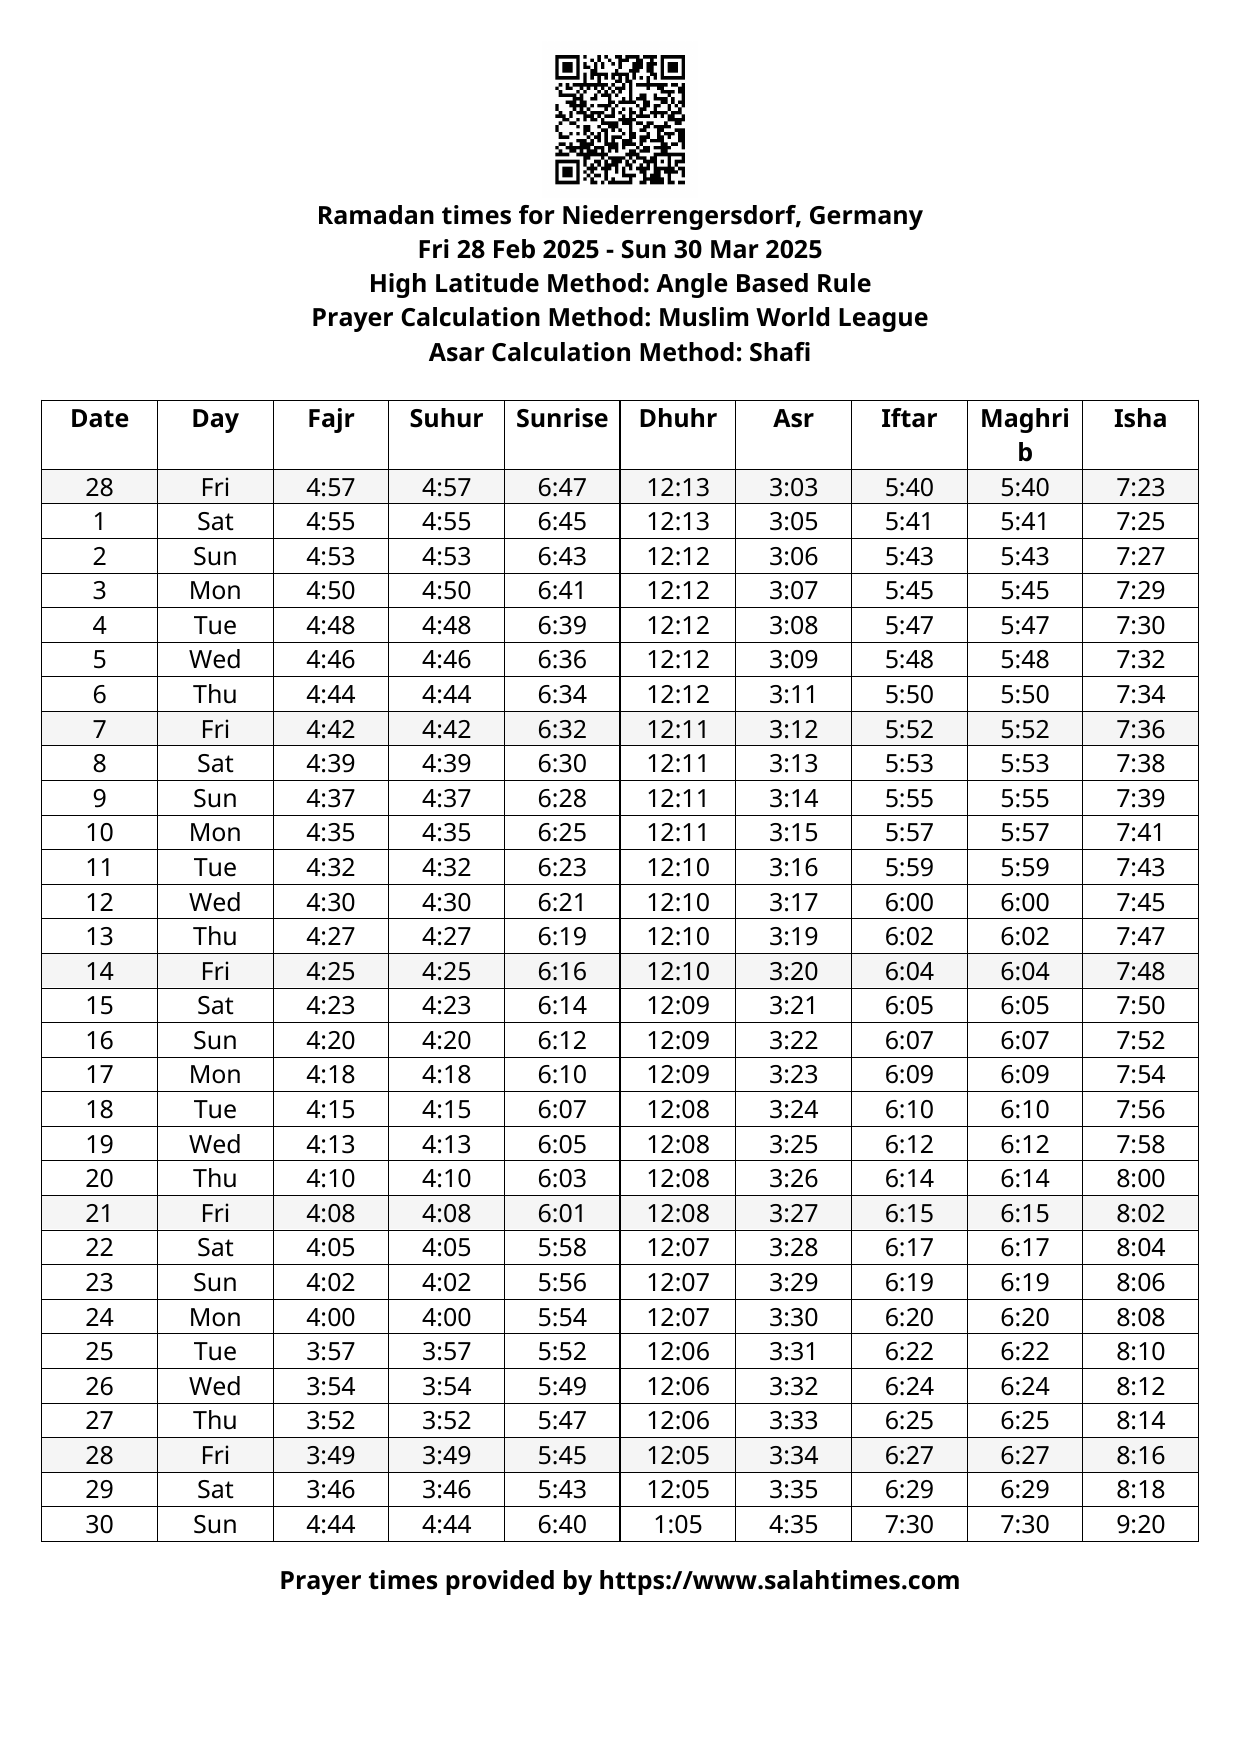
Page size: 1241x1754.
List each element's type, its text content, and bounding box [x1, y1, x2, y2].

table_cell 5:56 [505, 1265, 619, 1299]
table_cell 4:35 [274, 816, 388, 849]
table_cell 6:30 [505, 746, 619, 780]
table_cell 6:15 [968, 1196, 1082, 1229]
table_cell 11 [42, 850, 157, 884]
table_cell 3:28 [736, 1231, 851, 1264]
table_cell 16 [42, 1023, 157, 1057]
table_cell 3:52 [389, 1404, 504, 1437]
table_cell 9 [42, 781, 157, 814]
table_cell 4:32 [274, 850, 388, 884]
table_cell 3:17 [736, 885, 851, 918]
table_cell 12:11 [621, 781, 735, 814]
table_cell Fri [158, 1196, 273, 1229]
table_cell 23 [42, 1265, 157, 1299]
table_cell 6:07 [968, 1023, 1082, 1057]
text Ramadan times for Niederrengersdorf, Germany [42, 198, 1198, 232]
table_cell 5:41 [968, 504, 1082, 538]
table_cell 7:54 [1083, 1058, 1198, 1091]
table_cell 7:38 [1083, 746, 1198, 780]
table_cell 6:09 [968, 1058, 1082, 1091]
table_cell 7:34 [1083, 677, 1198, 711]
text Asar Calculation Method: Shafi [42, 334, 1198, 368]
table_cell 8:14 [1083, 1404, 1198, 1437]
table_cell 6:29 [852, 1473, 967, 1506]
table_cell 4:48 [274, 608, 388, 642]
table_cell 5:40 [968, 470, 1082, 503]
table_cell Fri [158, 712, 273, 745]
table_cell 6:14 [852, 1161, 967, 1195]
table_cell 5:50 [968, 677, 1082, 711]
table_cell 6:22 [968, 1334, 1082, 1368]
table_cell 12:07 [621, 1265, 735, 1299]
table_cell 5:45 [968, 574, 1082, 607]
table_cell Thu [158, 1161, 273, 1195]
table_cell 7:36 [1083, 712, 1198, 745]
table_header Asr [736, 401, 851, 469]
table_cell 6:19 [505, 919, 619, 953]
table_cell 6:07 [505, 1092, 619, 1126]
table_cell 4:10 [274, 1161, 388, 1195]
table_cell 3:46 [274, 1473, 388, 1506]
table_cell 3:09 [736, 643, 851, 676]
table_cell 6:05 [852, 989, 967, 1022]
table_cell 3:06 [736, 539, 851, 572]
table_cell 6:10 [852, 1092, 967, 1126]
table_cell Sun [158, 539, 273, 572]
table_cell 12:09 [621, 989, 735, 1022]
table_cell 6:05 [968, 989, 1082, 1022]
table_cell 6:17 [968, 1231, 1082, 1264]
table_cell Tue [158, 1334, 273, 1368]
table_cell 7:30 [852, 1507, 967, 1541]
table_cell 5:58 [505, 1231, 619, 1264]
table_cell 5:45 [852, 574, 967, 607]
table_cell 4:08 [389, 1196, 504, 1229]
table_cell 8:00 [1083, 1161, 1198, 1195]
table_cell 6:15 [852, 1196, 967, 1229]
table_cell 27 [42, 1404, 157, 1437]
table_cell 6:03 [505, 1161, 619, 1195]
table_cell 4:00 [274, 1300, 388, 1333]
table_cell 7:27 [1083, 539, 1198, 572]
table_cell 12:12 [621, 608, 735, 642]
table_cell 12:12 [621, 574, 735, 607]
table_header Suhur [389, 401, 504, 469]
table_cell 1 [42, 504, 157, 538]
table_cell 24 [42, 1300, 157, 1333]
table_cell 5:52 [968, 712, 1082, 745]
table_cell 4:05 [389, 1231, 504, 1264]
table_cell 6:40 [505, 1507, 619, 1541]
table_header Iftar [852, 401, 967, 469]
table_cell 6:14 [505, 989, 619, 1022]
table_cell 15 [42, 989, 157, 1022]
table_cell Wed [158, 643, 273, 676]
table_cell 12:12 [621, 643, 735, 676]
table_cell 8:12 [1083, 1369, 1198, 1402]
table_cell 6:19 [852, 1265, 967, 1299]
table_cell Sat [158, 989, 273, 1022]
table_cell Sun [158, 1507, 273, 1541]
table_cell 5:45 [505, 1438, 619, 1472]
table_cell 3:32 [736, 1369, 851, 1402]
table_cell 12:06 [621, 1404, 735, 1437]
table_cell 3:26 [736, 1161, 851, 1195]
table_cell 12:09 [621, 1058, 735, 1091]
table_cell 4:27 [274, 919, 388, 953]
table_cell Tue [158, 1092, 273, 1126]
table_cell 3:07 [736, 574, 851, 607]
table_cell 6:07 [852, 1023, 967, 1057]
table_cell 12:11 [621, 746, 735, 780]
table_cell 7:39 [1083, 781, 1198, 814]
table_cell 3:15 [736, 816, 851, 849]
table_cell 7:29 [1083, 574, 1198, 607]
table_cell 13 [42, 919, 157, 953]
table_cell 12:11 [621, 816, 735, 849]
table_cell Thu [158, 677, 273, 711]
table_cell 12:10 [621, 954, 735, 987]
table_header Sunrise [505, 401, 619, 469]
table_cell 3:03 [736, 470, 851, 503]
table_cell 6:45 [505, 504, 619, 538]
table_cell 19 [42, 1127, 157, 1160]
table_cell 6:25 [852, 1404, 967, 1437]
table_cell 5:47 [852, 608, 967, 642]
table_header Dhuhr [621, 401, 735, 469]
table_cell 4:37 [389, 781, 504, 814]
table_cell 6:47 [505, 470, 619, 503]
table_cell Mon [158, 1300, 273, 1333]
text High Latitude Method: Angle Based Rule [42, 266, 1198, 300]
table_cell 7:58 [1083, 1127, 1198, 1160]
table_cell 12:05 [621, 1473, 735, 1506]
table_cell 12 [42, 885, 157, 918]
table_cell 4:18 [274, 1058, 388, 1091]
table_cell 3:23 [736, 1058, 851, 1091]
table_cell 3:27 [736, 1196, 851, 1229]
table_cell 4:15 [274, 1092, 388, 1126]
table_cell 4:35 [736, 1507, 851, 1541]
table_cell 3:33 [736, 1404, 851, 1437]
table_cell 7:50 [1083, 989, 1198, 1022]
table_cell Mon [158, 816, 273, 849]
table_cell 5:52 [505, 1334, 619, 1368]
table_cell 7:41 [1083, 816, 1198, 849]
table_cell 6:43 [505, 539, 619, 572]
table_cell 14 [42, 954, 157, 987]
table_cell 4:42 [389, 712, 504, 745]
table_cell Tue [158, 608, 273, 642]
table_cell 12:05 [621, 1438, 735, 1472]
table_cell 12:08 [621, 1092, 735, 1126]
table_cell 6:04 [852, 954, 967, 987]
table_cell 12:06 [621, 1334, 735, 1368]
table_cell 7:56 [1083, 1092, 1198, 1126]
picture [542, 41, 699, 198]
table_cell 4:13 [389, 1127, 504, 1160]
table_cell 12:12 [621, 539, 735, 572]
table_cell 4:50 [389, 574, 504, 607]
table_cell 3:13 [736, 746, 851, 780]
table_cell Mon [158, 574, 273, 607]
table_cell 12:07 [621, 1300, 735, 1333]
table_cell 4:35 [389, 816, 504, 849]
table_cell 6:09 [852, 1058, 967, 1091]
table_cell 3:57 [389, 1334, 504, 1368]
table_cell 7:48 [1083, 954, 1198, 987]
table_cell 5 [42, 643, 157, 676]
table_header Day [158, 401, 273, 469]
table_cell 6:00 [852, 885, 967, 918]
table_cell 8:10 [1083, 1334, 1198, 1368]
table_cell 6:22 [852, 1334, 967, 1368]
table_cell 5:43 [505, 1473, 619, 1506]
table_cell Sat [158, 1231, 273, 1264]
table_cell 8 [42, 746, 157, 780]
table_cell 5:48 [852, 643, 967, 676]
table_cell 4:25 [389, 954, 504, 987]
table_cell 12:07 [621, 1231, 735, 1264]
table_cell 6:12 [852, 1127, 967, 1160]
table_cell 4:18 [389, 1058, 504, 1091]
table_cell 18 [42, 1092, 157, 1126]
table_cell 6:10 [968, 1092, 1082, 1126]
table_cell 6:14 [968, 1161, 1082, 1195]
table_cell 8:18 [1083, 1473, 1198, 1506]
table_cell 5:54 [505, 1300, 619, 1333]
table_cell 3:22 [736, 1023, 851, 1057]
table_cell Thu [158, 1404, 273, 1437]
table_cell 5:52 [852, 712, 967, 745]
table_cell Mon [158, 1058, 273, 1091]
table_cell Sun [158, 781, 273, 814]
table_cell 6:36 [505, 643, 619, 676]
table_cell 6:27 [852, 1438, 967, 1472]
table_cell 3:34 [736, 1438, 851, 1472]
table_cell 4:02 [274, 1265, 388, 1299]
table_cell 6:39 [505, 608, 619, 642]
table_cell 4:23 [274, 989, 388, 1022]
table_cell 3:24 [736, 1092, 851, 1126]
table_cell 29 [42, 1473, 157, 1506]
table_cell 5:41 [852, 504, 967, 538]
table_cell 6:34 [505, 677, 619, 711]
table_cell 6:28 [505, 781, 619, 814]
table_cell 7:47 [1083, 919, 1198, 953]
table_cell 6:24 [968, 1369, 1082, 1402]
table_cell 3:52 [274, 1404, 388, 1437]
table_cell 8:04 [1083, 1231, 1198, 1264]
table_cell 12:06 [621, 1369, 735, 1402]
table_cell Sun [158, 1023, 273, 1057]
table_cell 8:06 [1083, 1265, 1198, 1299]
table_cell 3:54 [274, 1369, 388, 1402]
table_cell 12:10 [621, 850, 735, 884]
table_cell 4:44 [389, 677, 504, 711]
table_cell 4:20 [389, 1023, 504, 1057]
table_cell 5:49 [505, 1369, 619, 1402]
table_cell 6:25 [968, 1404, 1082, 1437]
table_cell 3:19 [736, 919, 851, 953]
table_cell 25 [42, 1334, 157, 1368]
table_cell 3:08 [736, 608, 851, 642]
table_cell 4:15 [389, 1092, 504, 1126]
table_cell 5:47 [505, 1404, 619, 1437]
table_cell 12:10 [621, 885, 735, 918]
table_cell 28 [42, 470, 157, 503]
table_cell Fri [158, 470, 273, 503]
table_cell Sat [158, 504, 273, 538]
table_cell 6:25 [505, 816, 619, 849]
table_cell 3 [42, 574, 157, 607]
table_cell 6:12 [505, 1023, 619, 1057]
table_cell 3:05 [736, 504, 851, 538]
table_cell 3:12 [736, 712, 851, 745]
table_cell Tue [158, 850, 273, 884]
table_cell 12:12 [621, 677, 735, 711]
table_cell 7:23 [1083, 470, 1198, 503]
table_cell Sun [158, 1265, 273, 1299]
table_cell 4:10 [389, 1161, 504, 1195]
table_cell 3:11 [736, 677, 851, 711]
table_cell 22 [42, 1231, 157, 1264]
table_cell 5:50 [852, 677, 967, 711]
table_cell 7:25 [1083, 504, 1198, 538]
table_cell 17 [42, 1058, 157, 1091]
table_cell 6:02 [852, 919, 967, 953]
table_cell 4:46 [389, 643, 504, 676]
table_cell 7:32 [1083, 643, 1198, 676]
table_cell 3:14 [736, 781, 851, 814]
table_cell 8:02 [1083, 1196, 1198, 1229]
table_cell Fri [158, 954, 273, 987]
table_cell 7:30 [968, 1507, 1082, 1541]
table_cell 7:30 [1083, 608, 1198, 642]
text Prayer times provided by https://www.salahtimes.com [42, 1563, 1198, 1597]
table_cell 6:23 [505, 850, 619, 884]
table_cell 4:44 [389, 1507, 504, 1541]
table_cell 6:19 [968, 1265, 1082, 1299]
table_cell 5:53 [852, 746, 967, 780]
table_cell Wed [158, 885, 273, 918]
table_cell 3:54 [389, 1369, 504, 1402]
table_cell 6:17 [852, 1231, 967, 1264]
table_cell 4:53 [389, 539, 504, 572]
table_cell 9:20 [1083, 1507, 1198, 1541]
table_cell Wed [158, 1127, 273, 1160]
table_cell 3:49 [274, 1438, 388, 1472]
table_cell 6:20 [852, 1300, 967, 1333]
table_cell 4:55 [274, 504, 388, 538]
table_cell 6:27 [968, 1438, 1082, 1472]
table_cell 4:13 [274, 1127, 388, 1160]
table_cell 12:13 [621, 470, 735, 503]
table_cell 4:25 [274, 954, 388, 987]
table_cell 4:50 [274, 574, 388, 607]
table_cell 5:57 [852, 816, 967, 849]
table_cell 4:44 [274, 677, 388, 711]
table_cell 12:13 [621, 504, 735, 538]
table_cell 4:57 [274, 470, 388, 503]
table_cell 5:55 [968, 781, 1082, 814]
table_cell 20 [42, 1161, 157, 1195]
table_cell 3:30 [736, 1300, 851, 1333]
table_cell 6:05 [505, 1127, 619, 1160]
table_cell 2 [42, 539, 157, 572]
table_cell 6:00 [968, 885, 1082, 918]
table_cell 6:01 [505, 1196, 619, 1229]
table_cell 4:42 [274, 712, 388, 745]
table_cell 4:39 [274, 746, 388, 780]
table_cell 4:00 [389, 1300, 504, 1333]
table_cell 12:08 [621, 1127, 735, 1160]
table_cell 4:53 [274, 539, 388, 572]
table_cell 10 [42, 816, 157, 849]
table_cell Sat [158, 1473, 273, 1506]
table_cell 4:55 [389, 504, 504, 538]
table_cell 4:39 [389, 746, 504, 780]
table_cell 6:10 [505, 1058, 619, 1091]
table_cell 4:46 [274, 643, 388, 676]
table_cell 4:57 [389, 470, 504, 503]
table_cell 3:46 [389, 1473, 504, 1506]
table_cell 4:48 [389, 608, 504, 642]
table_cell 26 [42, 1369, 157, 1402]
table_cell 7:52 [1083, 1023, 1198, 1057]
table_cell 5:40 [852, 470, 967, 503]
table_cell Sat [158, 746, 273, 780]
table_cell 6:04 [968, 954, 1082, 987]
table_cell 28 [42, 1438, 157, 1472]
table_cell 3:16 [736, 850, 851, 884]
table_cell Wed [158, 1369, 273, 1402]
table_cell 5:43 [968, 539, 1082, 572]
table_cell 6:21 [505, 885, 619, 918]
table_cell 1:05 [621, 1507, 735, 1541]
table_cell 4:08 [274, 1196, 388, 1229]
table_cell Thu [158, 919, 273, 953]
table_cell 4:23 [389, 989, 504, 1022]
table_header Isha [1083, 401, 1198, 469]
table_cell 12:11 [621, 712, 735, 745]
table_header Fajr [274, 401, 388, 469]
table_cell Fri [158, 1438, 273, 1472]
table_cell 5:55 [852, 781, 967, 814]
table_cell 4:37 [274, 781, 388, 814]
table_cell 6:02 [968, 919, 1082, 953]
table_cell 6:41 [505, 574, 619, 607]
table_cell 6:32 [505, 712, 619, 745]
table_cell 4:32 [389, 850, 504, 884]
table_cell 6:20 [968, 1300, 1082, 1333]
table_cell 7:45 [1083, 885, 1198, 918]
text Prayer Calculation Method: Muslim World League [42, 300, 1198, 334]
table_cell 3:25 [736, 1127, 851, 1160]
table_cell 6:29 [968, 1473, 1082, 1506]
table_cell 4:30 [274, 885, 388, 918]
table_cell 3:35 [736, 1473, 851, 1506]
table_cell 4:27 [389, 919, 504, 953]
table_cell 7:43 [1083, 850, 1198, 884]
table_cell 4:30 [389, 885, 504, 918]
table_cell 4:44 [274, 1507, 388, 1541]
table_cell 5:43 [852, 539, 967, 572]
table_cell 5:59 [852, 850, 967, 884]
table_cell 5:53 [968, 746, 1082, 780]
table_cell 4:02 [389, 1265, 504, 1299]
table_cell 7 [42, 712, 157, 745]
table_cell 3:20 [736, 954, 851, 987]
table_cell 3:49 [389, 1438, 504, 1472]
table_cell 5:57 [968, 816, 1082, 849]
table_cell 6:16 [505, 954, 619, 987]
table_cell 4:05 [274, 1231, 388, 1264]
table_cell 3:31 [736, 1334, 851, 1368]
table_header Date [42, 401, 157, 469]
table_cell 5:59 [968, 850, 1082, 884]
table_cell 12:08 [621, 1196, 735, 1229]
table_cell 30 [42, 1507, 157, 1541]
table_cell 5:47 [968, 608, 1082, 642]
table_cell 4 [42, 608, 157, 642]
table_header Maghrib [968, 401, 1082, 469]
text Fri 28 Feb 2025 - Sun 30 Mar 2025 [42, 232, 1198, 266]
table_cell 12:09 [621, 1023, 735, 1057]
table_cell 6:12 [968, 1127, 1082, 1160]
table_cell 6:24 [852, 1369, 967, 1402]
table_cell 21 [42, 1196, 157, 1229]
table_cell 12:08 [621, 1161, 735, 1195]
table_cell 4:20 [274, 1023, 388, 1057]
table_cell 5:48 [968, 643, 1082, 676]
table_cell 3:57 [274, 1334, 388, 1368]
table_cell 3:21 [736, 989, 851, 1022]
table_cell 8:16 [1083, 1438, 1198, 1472]
table_cell 8:08 [1083, 1300, 1198, 1333]
table_cell 3:29 [736, 1265, 851, 1299]
table_cell 6 [42, 677, 157, 711]
table_cell 12:10 [621, 919, 735, 953]
